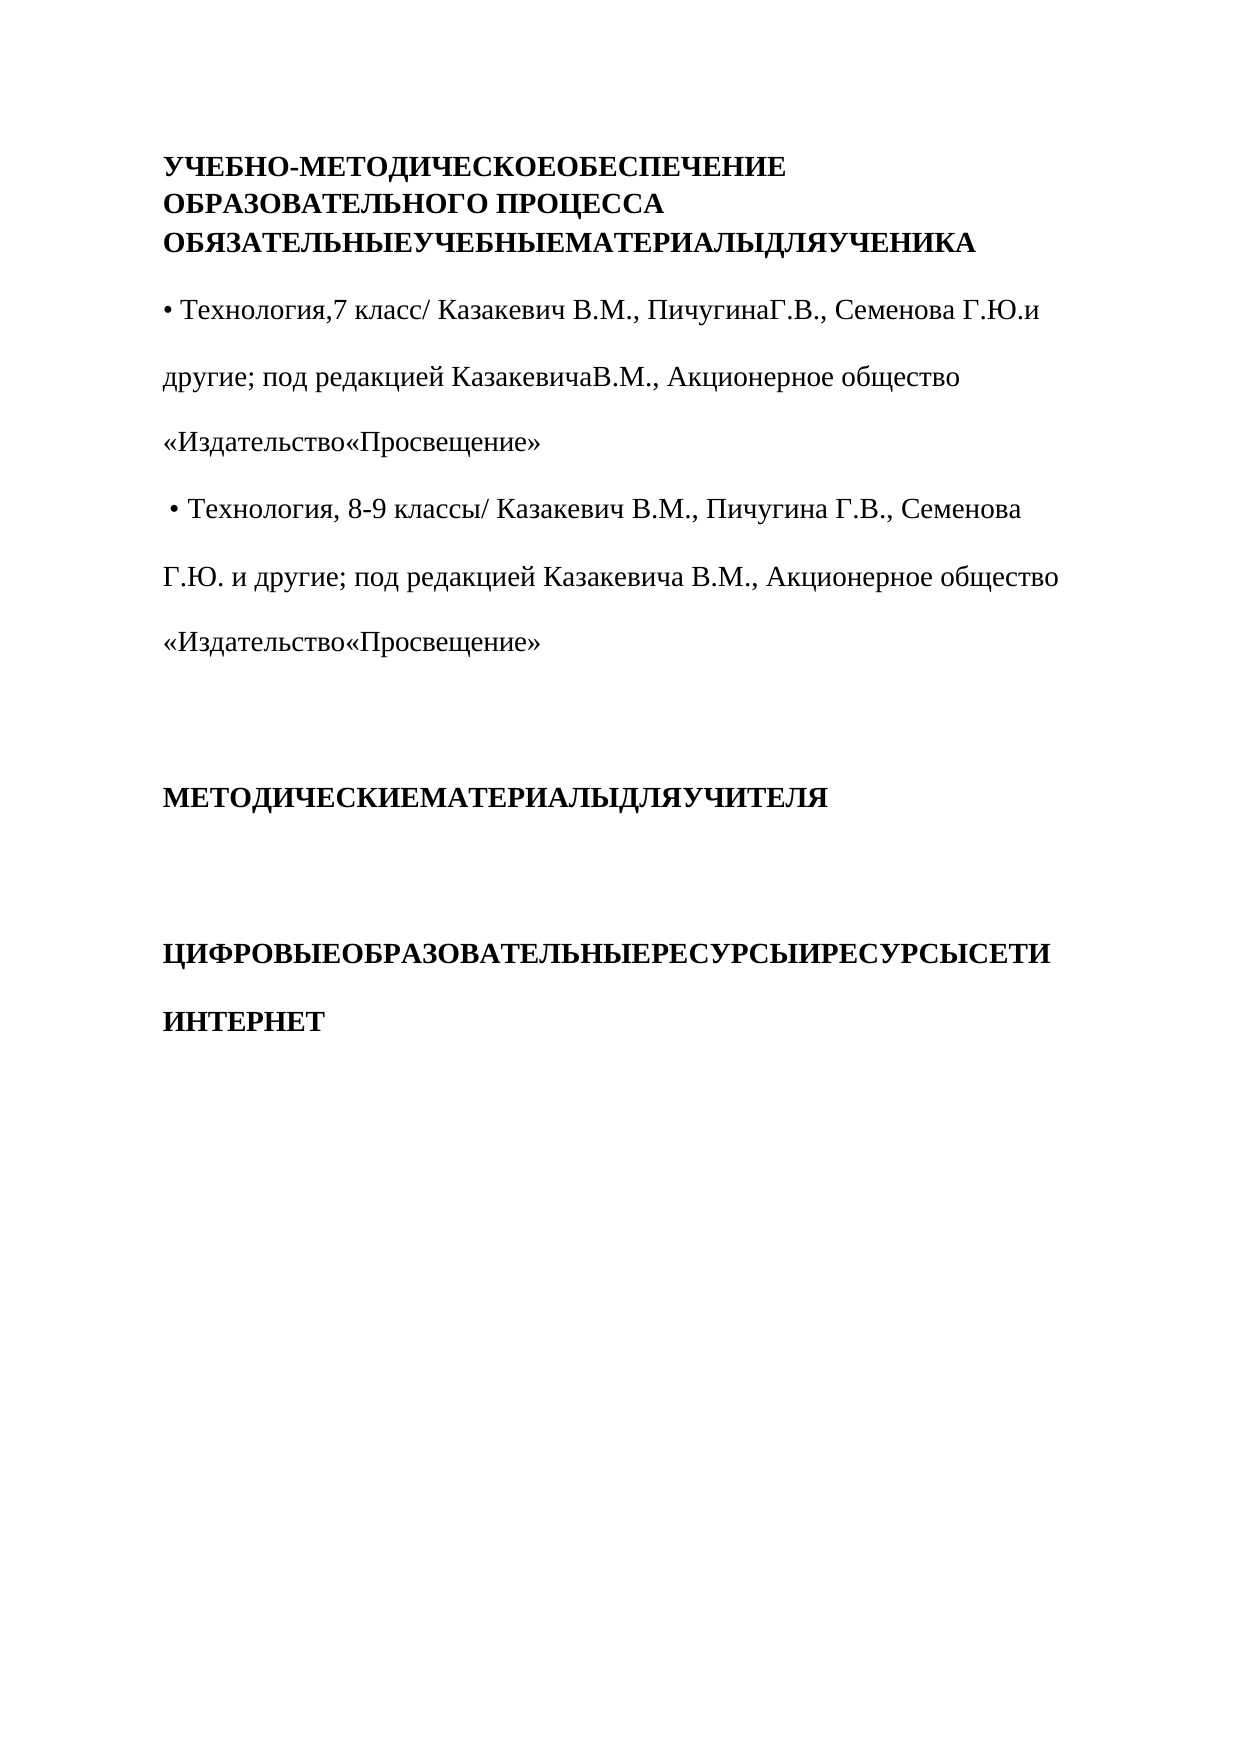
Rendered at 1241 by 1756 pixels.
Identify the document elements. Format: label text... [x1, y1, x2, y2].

text «Издательство«Просвещение» [163, 426, 1101, 458]
text УЧЕБНО-МЕТОДИЧЕСКОЕОБЕСПЕЧЕНИЕ ОБРАЗОВАТЕЛЬНОГО ПРОЦЕССА [163, 149, 1101, 220]
list Технология, 8-9 классы/ Казакевич В.М., Пичугина Г.В., Семенова Г.Ю. и другие; под редакцией Казакевича В.М., Акционерное общество [163, 492, 1061, 592]
text «Издательство«Просвещение» [163, 626, 1101, 657]
text ЦИФРОВЫЕОБРАЗОВАТЕЛЬНЫЕРЕСУРСЫИРЕСУРСЫСЕТИ ИНТЕРНЕТ [163, 937, 1101, 1037]
text МЕТОДИЧЕСКИЕМАТЕРИАЛЫДЛЯУЧИТЕЛЯ [163, 780, 1101, 814]
list Технология,7 класс/ Казакевич В.М., ПичугинаГ.В., Семенова Г.Ю.и другие; под редакцией КазакевичаВ.М., Акционерное общество [163, 292, 1062, 393]
text ОБЯЗАТЕЛЬНЫЕУЧЕБНЫЕМАТЕРИАЛЫДЛЯУЧЕНИКА [163, 225, 1101, 258]
